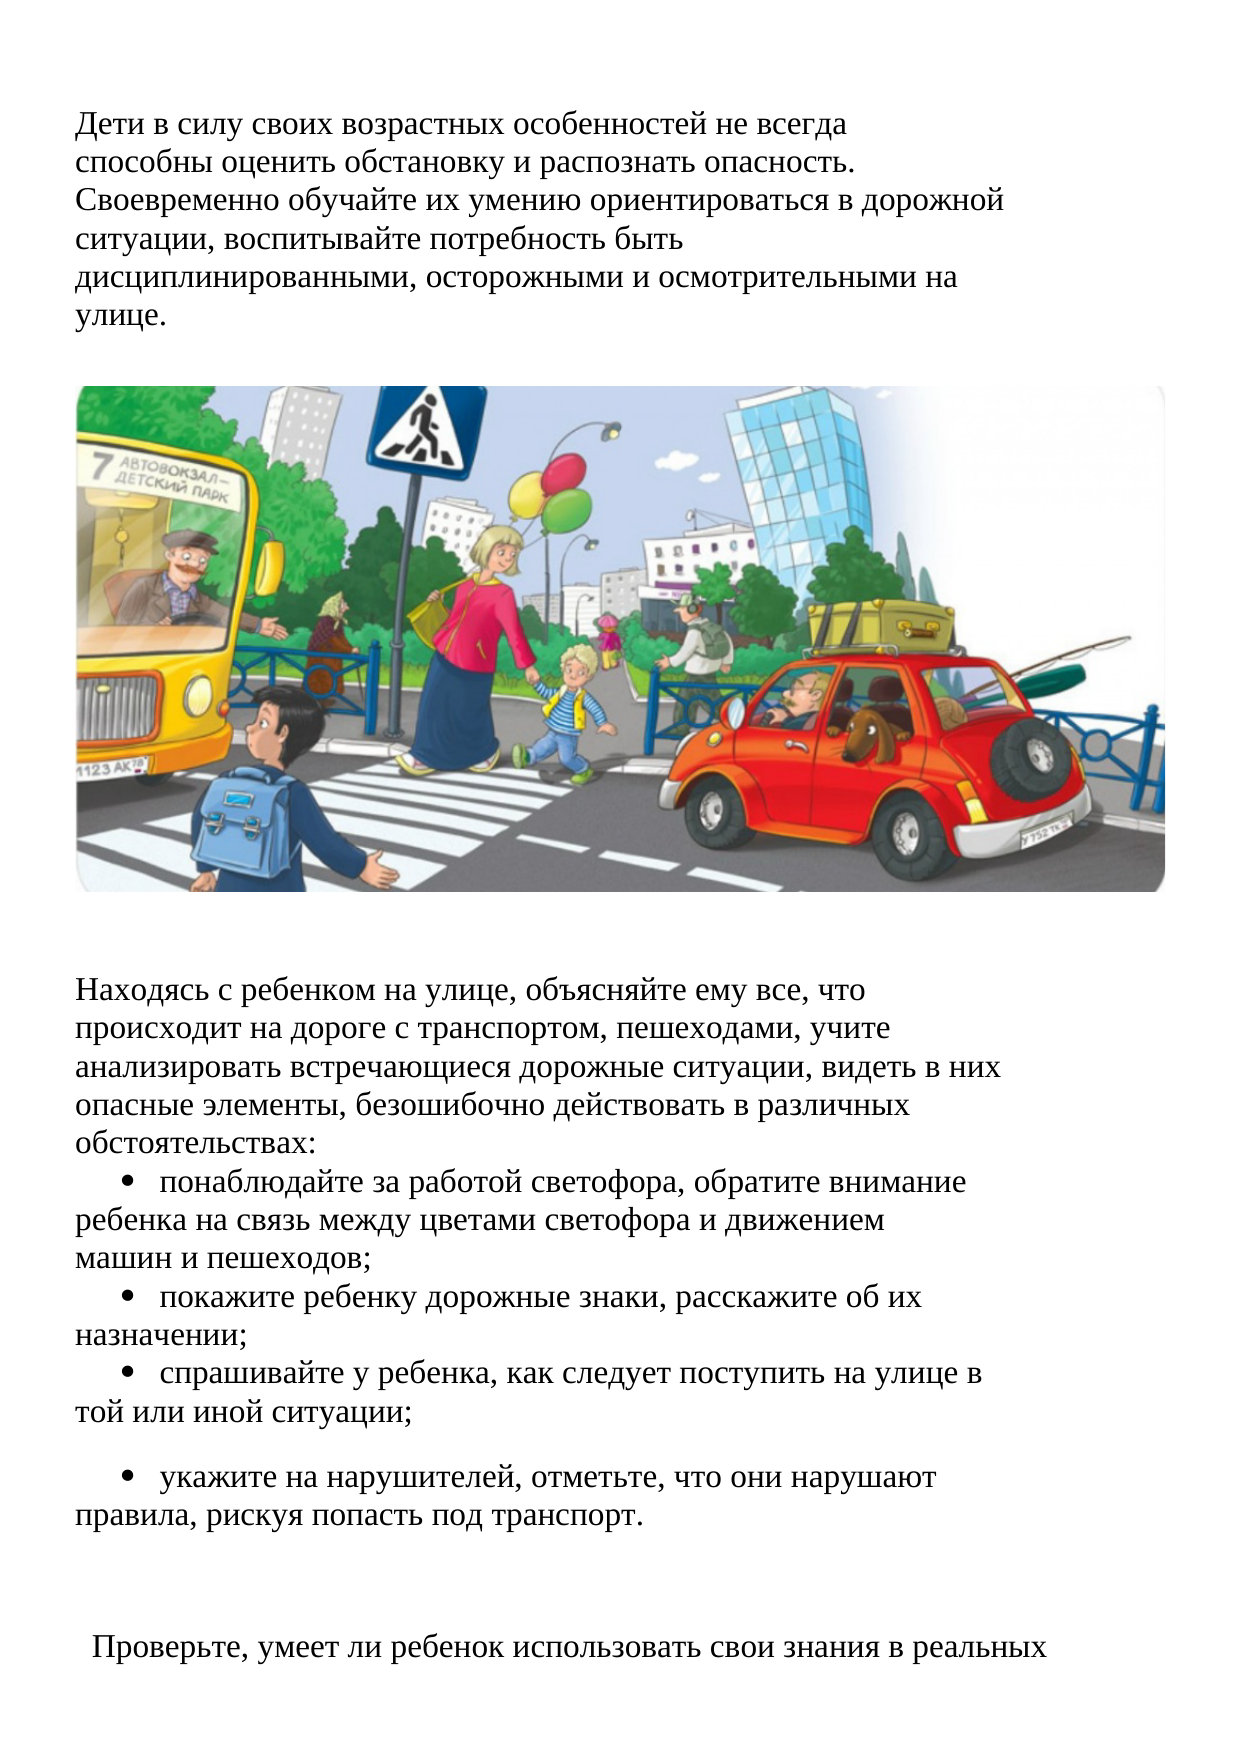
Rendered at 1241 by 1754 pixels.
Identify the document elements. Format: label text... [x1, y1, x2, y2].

text улице. [75, 295, 1165, 333]
text дисциплинированными, осторожными и осмотрительными на [75, 256, 1165, 295]
text машин и пешеходов; [75, 1238, 1165, 1276]
text анализировать встречающиеся дорожные ситуации, видеть в них [75, 1046, 1165, 1084]
text Находясь с ребенком на улице, объясняйте ему все, что [75, 969, 1165, 1008]
list понаблюдайте за работой светофора, обратите внимание [122, 1161, 1165, 1199]
text Проверьте, умеет ли ребенок использовать свои знания в реальных [75, 1627, 1165, 1665]
text Дети в силу своих возрастных особенностей не всегда [75, 103, 1165, 141]
text ребенка на связь между цветами светофора и движением [75, 1199, 1165, 1238]
text правила, рискуя попасть под транспорт. [75, 1494, 1165, 1532]
text способны оценить обстановку и распознать опасность. [75, 141, 1165, 180]
list покажите ребенку дорожные знаки, расскажите об их [122, 1276, 1165, 1314]
list укажите на нарушителей, отметьте, что они нарушают [122, 1456, 1165, 1494]
list спрашивайте у ребенка, как следует поступить на улице в [122, 1353, 1165, 1391]
text той или иной ситуации; [75, 1391, 1165, 1429]
text происходит на дороге с транспортом, пешеходами, учите [75, 1008, 1165, 1046]
text назначении; [75, 1314, 1165, 1353]
text обстоятельствах: [75, 1123, 1165, 1161]
text Своевременно обучайте их умению ориентироваться в дорожной [75, 180, 1165, 218]
text ситуации, воспитывайте потребность быть [75, 218, 1165, 256]
text опасные элементы, безошибочно действовать в различных [75, 1084, 1165, 1123]
